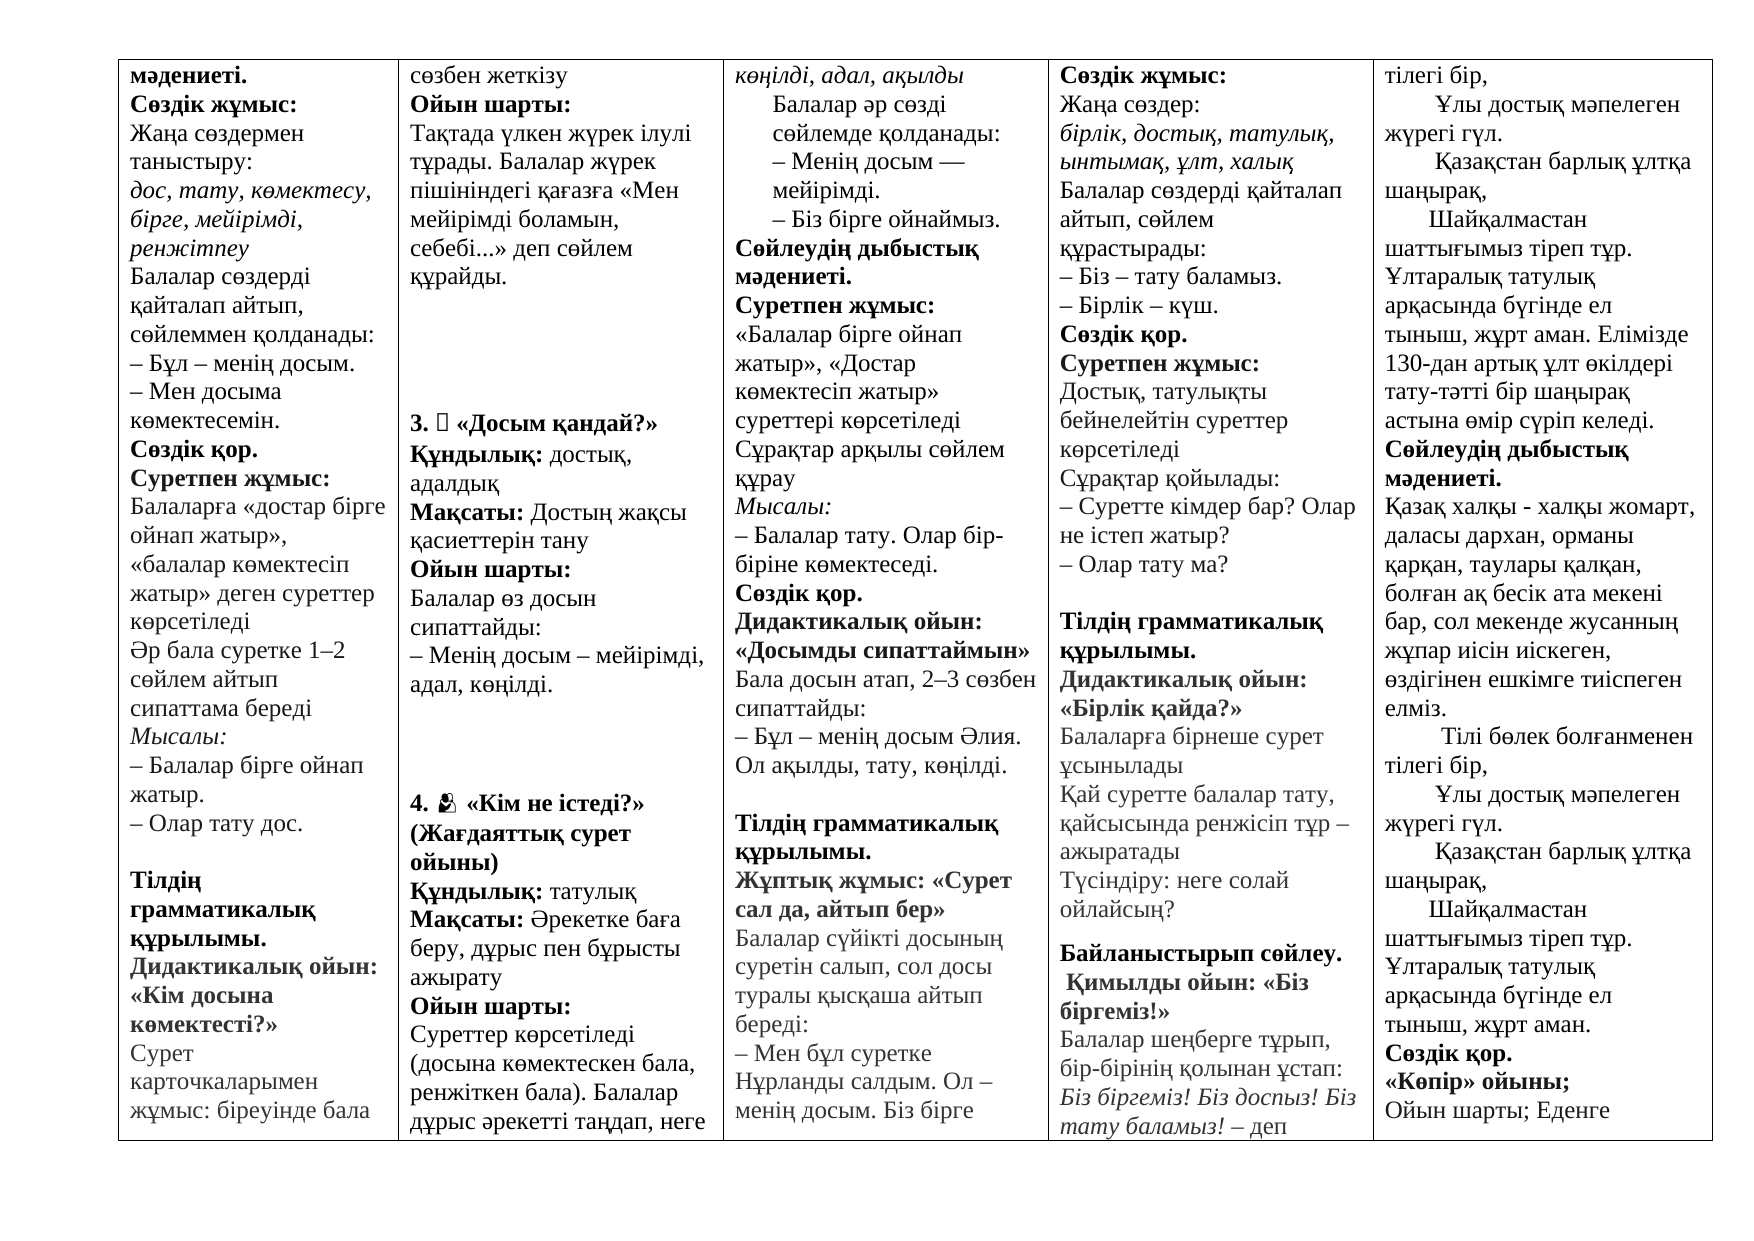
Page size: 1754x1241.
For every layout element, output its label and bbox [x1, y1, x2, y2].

table_cell [1049, 60, 1373, 1139]
table_cell [399, 60, 723, 1139]
table_cell [1374, 60, 1712, 1139]
table_cell [119, 60, 398, 1139]
table_cell [724, 60, 1048, 1139]
